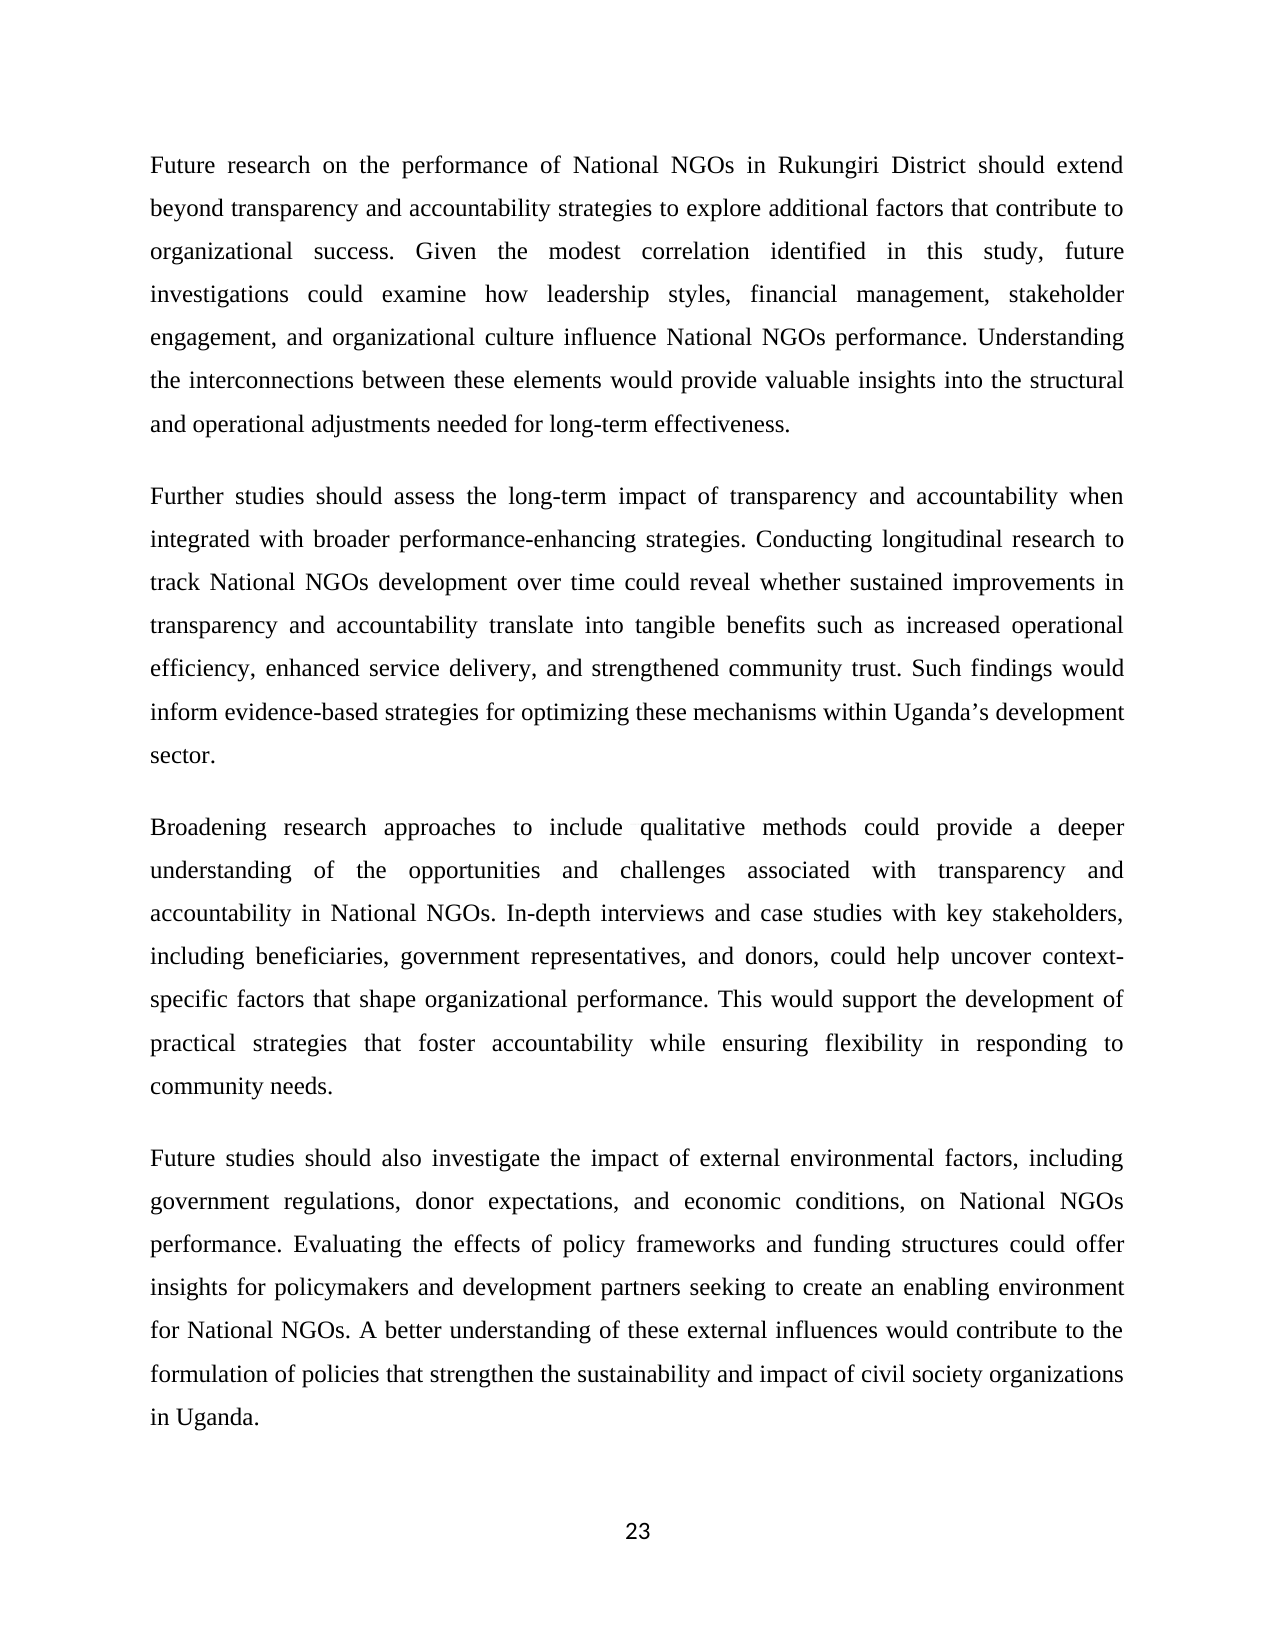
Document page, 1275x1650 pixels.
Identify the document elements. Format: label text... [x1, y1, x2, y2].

text Further studies should assess the long-term impact of transparency and accountability when integrated with broader performance-enhancing strategies. Conducting longitudinal research to track National NGOs development over time could reveal whether sustained improvements in transparency and accountability translate into tangible benefits such as increased operational efficiency, enhanced service delivery, and strengthened community trust. Such findings would inform evidence-based strategies for optimizing these mechanisms within Uganda’s development sector. [150, 481, 1125, 768]
text Broadening research approaches to include qualitative methods could provide a deeper understanding of the opportunities and challenges associated with transparency and accountability in National NGOs. In-depth interviews and case studies with key stakeholders, including beneficiaries, government representatives, and donors, could help uncover context-specific factors that shape organizational performance. This would support the development of practical strategies that foster accountability while ensuring flexibility in responding to community needs. [150, 812, 1125, 1099]
text Future studies should also investigate the impact of external environmental factors, including government regulations, donor expectations, and economic conditions, on National NGOs performance. Evaluating the effects of policy frameworks and funding structures could offer insights for policymakers and development partners seeking to create an enabling environment for National NGOs. A better understanding of these external influences would contribute to the formulation of policies that strengthen the sustainability and impact of civil society organizations in Uganda. [150, 1143, 1125, 1431]
text Future research on the performance of National NGOs in Rukungiri District should extend beyond transparency and accountability strategies to explore additional factors that contribute to organizational success. Given the modest correlation identified in this study, future investigations could examine how leadership styles, financial management, stakeholder engagement, and organizational culture influence National NGOs performance. Understanding the interconnections between these elements would provide valuable insights into the structural and operational adjustments needed for long-term effectiveness. [150, 150, 1125, 437]
